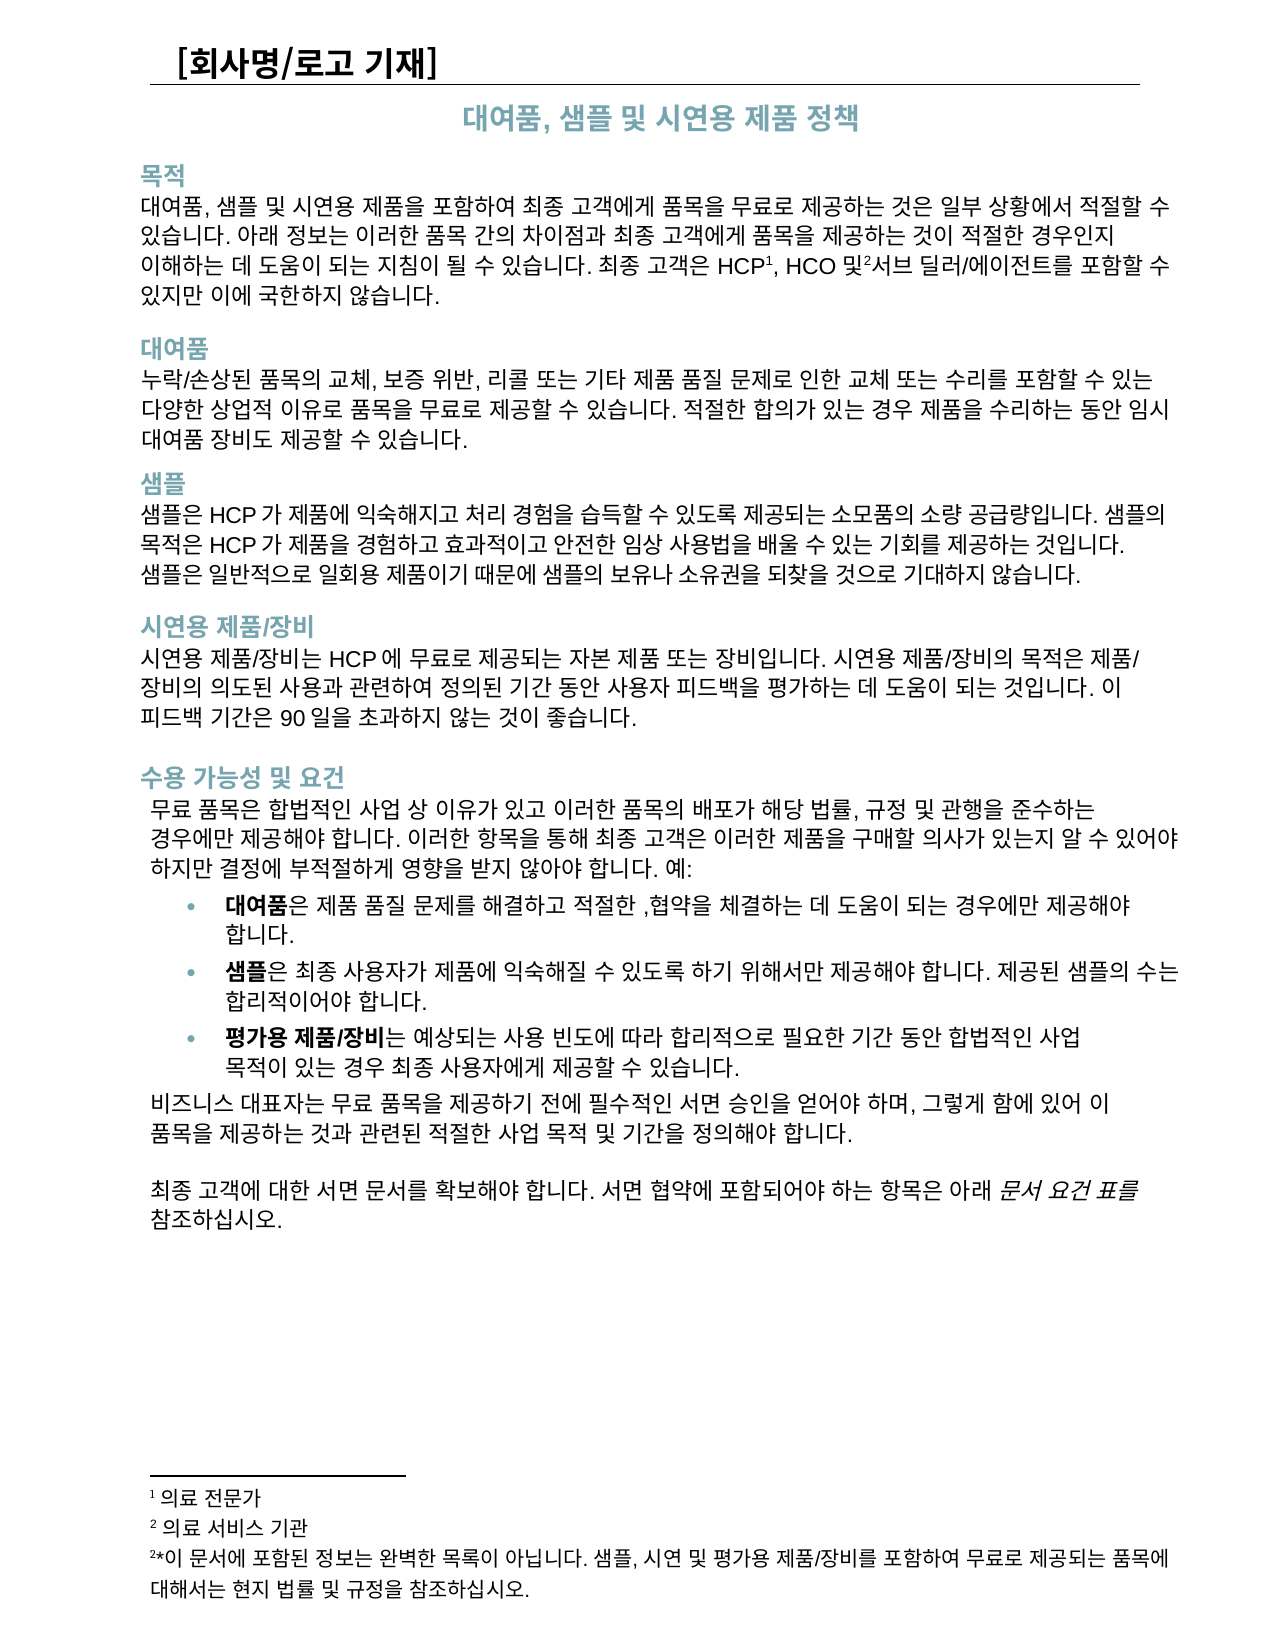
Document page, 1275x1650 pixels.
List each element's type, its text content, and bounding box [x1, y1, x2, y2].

list 샘플은 최종 사용자가 제품에 익숙해질 수 있도록 하기 위해서만 제공해야 합니다. 제공된 샘플의 수는 합리적이어야 합니다. [187, 957, 1181, 1017]
text 무료 품목은 합법적인 사업 상 이유가 있고 이러한 품목의 배포가 해당 법률, 규정 및 관행을 준수하는 경우에만 제공해야 합니다. 이러한 항목을 통해 최종 고객은 이러한 제품을 구매할 의사가 있는지 알 수 있어야 하지만 결정에 부적절하게 영향을 받지 않아야 합니다. 예: [150, 794, 1181, 884]
text 샘플은 HCP가 제품에 익숙해지고 처리 경험을 습득할 수 있도록 제공되는 소모품의 소량 공급량입니다. 샘플의 목적은 HCP가 제품을 경험하고 효과적이고 안전한 임상 사용법을 배울 수 있는 기회를 제공하는 것입니다. 샘플은 일반적으로 일회용 제품이기 때문에 샘플의 보유나 소유권을 되찾을 것으로 기대하지 않습니다. [141, 500, 1181, 590]
text 목적 [141, 159, 1181, 191]
text 비즈니스 대표자는 무료 품목을 제공하기 전에 필수적인 서면 승인을 얻어야 하며, 그렇게 함에 있어 이 품목을 제공하는 것과 관련된 적절한 사업 목적 및 기간을 정의해야 합니다. [150, 1089, 1144, 1149]
text 최종 고객에 대한 서면 문서를 확보해야 합니다. 서면 협약에 포함되어야 하는 항목은 아래 문서 요건 표를 참조하십시오. [150, 1175, 1153, 1235]
text 대여품, 샘플 및 시연용 제품을 포함하여 최종 고객에게 품목을 무료로 제공하는 것은 일부 상황에서 적절할 수 있습니다. 아래 정보는 이러한 품목 간의 차이점과 최종 고객에게 품목을 제공하는 것이 적절한 경우인지 이해하는 데 도움이 되는 지침이 될 수 있습니다. 최종 고객은 HCP, HCO 및서브 딜러/에이전트를 포함할 수 있지만 이에 국한하지 않습니다. [141, 191, 1181, 311]
text 대여품 [141, 332, 1181, 365]
list 평가용 제품/장비는 예상되는 사용 빈도에 따라 합리적으로 필요한 기간 동안 합법적인 사업 목적이 있는 경우 최종 사용자에게 제공할 수 있습니다. [187, 1023, 1134, 1083]
text 시연용 제품/장비 [141, 611, 1181, 643]
text 시연용 제품/장비는 HCP에 무료로 제공되는 자본 제품 또는 장비입니다. 시연용 제품/장비의 목적은 제품/장비의 의도된 사용과 관련하여 정의된 기간 동안 사용자 피드백을 평가하는 데 도움이 되는 것입니다. 이 피드백 기간은 90일을 초과하지 않는 것이 좋습니다. [141, 643, 1181, 733]
text 누락/손상된 품목의 교체, 보증 위반, 리콜 또는 기타 제품 품질 문제로 인한 교체 또는 수리를 포함할 수 있는 다양한 상업적 이유로 품목을 무료로 제공할 수 있습니다. 적절한 합의가 있는 경우 제품을 수리하는 동안 임시 대여품 장비도 제공할 수 있습니다. [141, 365, 1181, 455]
text 샘플 [141, 467, 1181, 500]
list 대여품은 제품 품질 문제를 해결하고 적절한 ,협약을 체결하는 데 도움이 되는 경우에만 제공해야 합니다. [187, 891, 1181, 950]
text 수용 가능성 및 요건 [141, 762, 1181, 794]
text 대여품, 샘플 및 시연용 제품 정책 [150, 96, 1172, 138]
